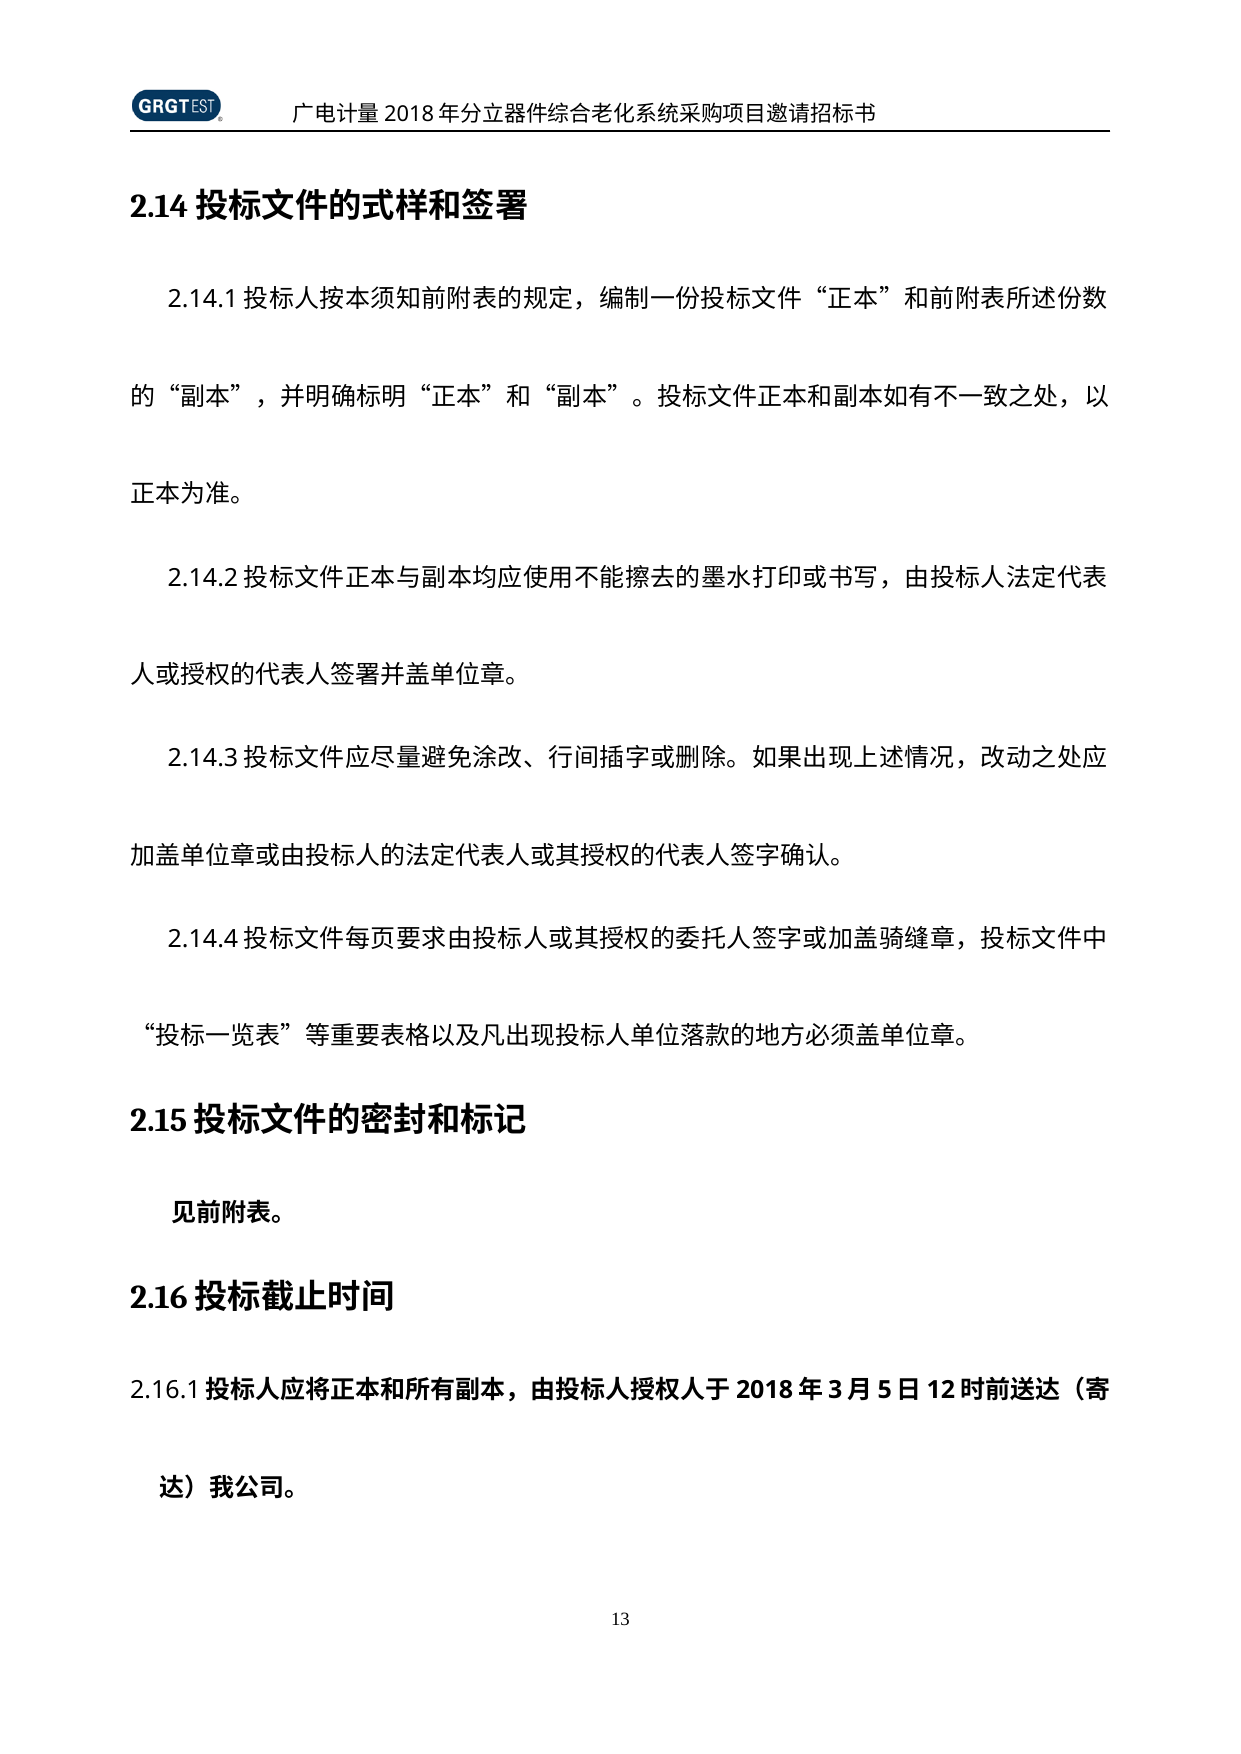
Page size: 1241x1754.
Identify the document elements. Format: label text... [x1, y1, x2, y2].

text 2.14.1投标人按本须知前附表的规定，编制一份投标文件“正本”和前附表所述份数的“副本”，并明确标明“正本”和“副本”。投标文件正本和副本如有不一致之处，以正本为准。 [130, 264, 1110, 524]
picture [129, 88, 224, 122]
text 2.14.3投标文件应尽量避免涂改、行间插字或删除。如果出现上述情况，改动之处应加盖单位章或由投标人的法定代表人或其授权的代表人签字确认。 [130, 723, 1110, 886]
text 见前附表。 [158, 1178, 1110, 1243]
text 2.14.4投标文件每页要求由投标人或其授权的委托人签字或加盖骑缝章，投标文件中“投标一览表”等重要表格以及凡出现投标人单位落款的地方必须盖单位章。 [130, 904, 1110, 1066]
text 2.16.1投标人应将正本和所有副本，由投标人授权人于2018年3月5日12时前送达（寄达）我公司。 [130, 1355, 1110, 1518]
subtitle 2.15投标文件的密封和标记 [130, 1084, 1110, 1149]
subtitle 2.16投标截止时间 [130, 1262, 1110, 1327]
text 2.14.2投标文件正本与副本均应使用不能擦去的墨水打印或书写，由投标人法定代表人或授权的代表人签署并盖单位章。 [130, 543, 1110, 705]
subtitle 2.14投标文件的式样和签署 [130, 171, 1110, 236]
